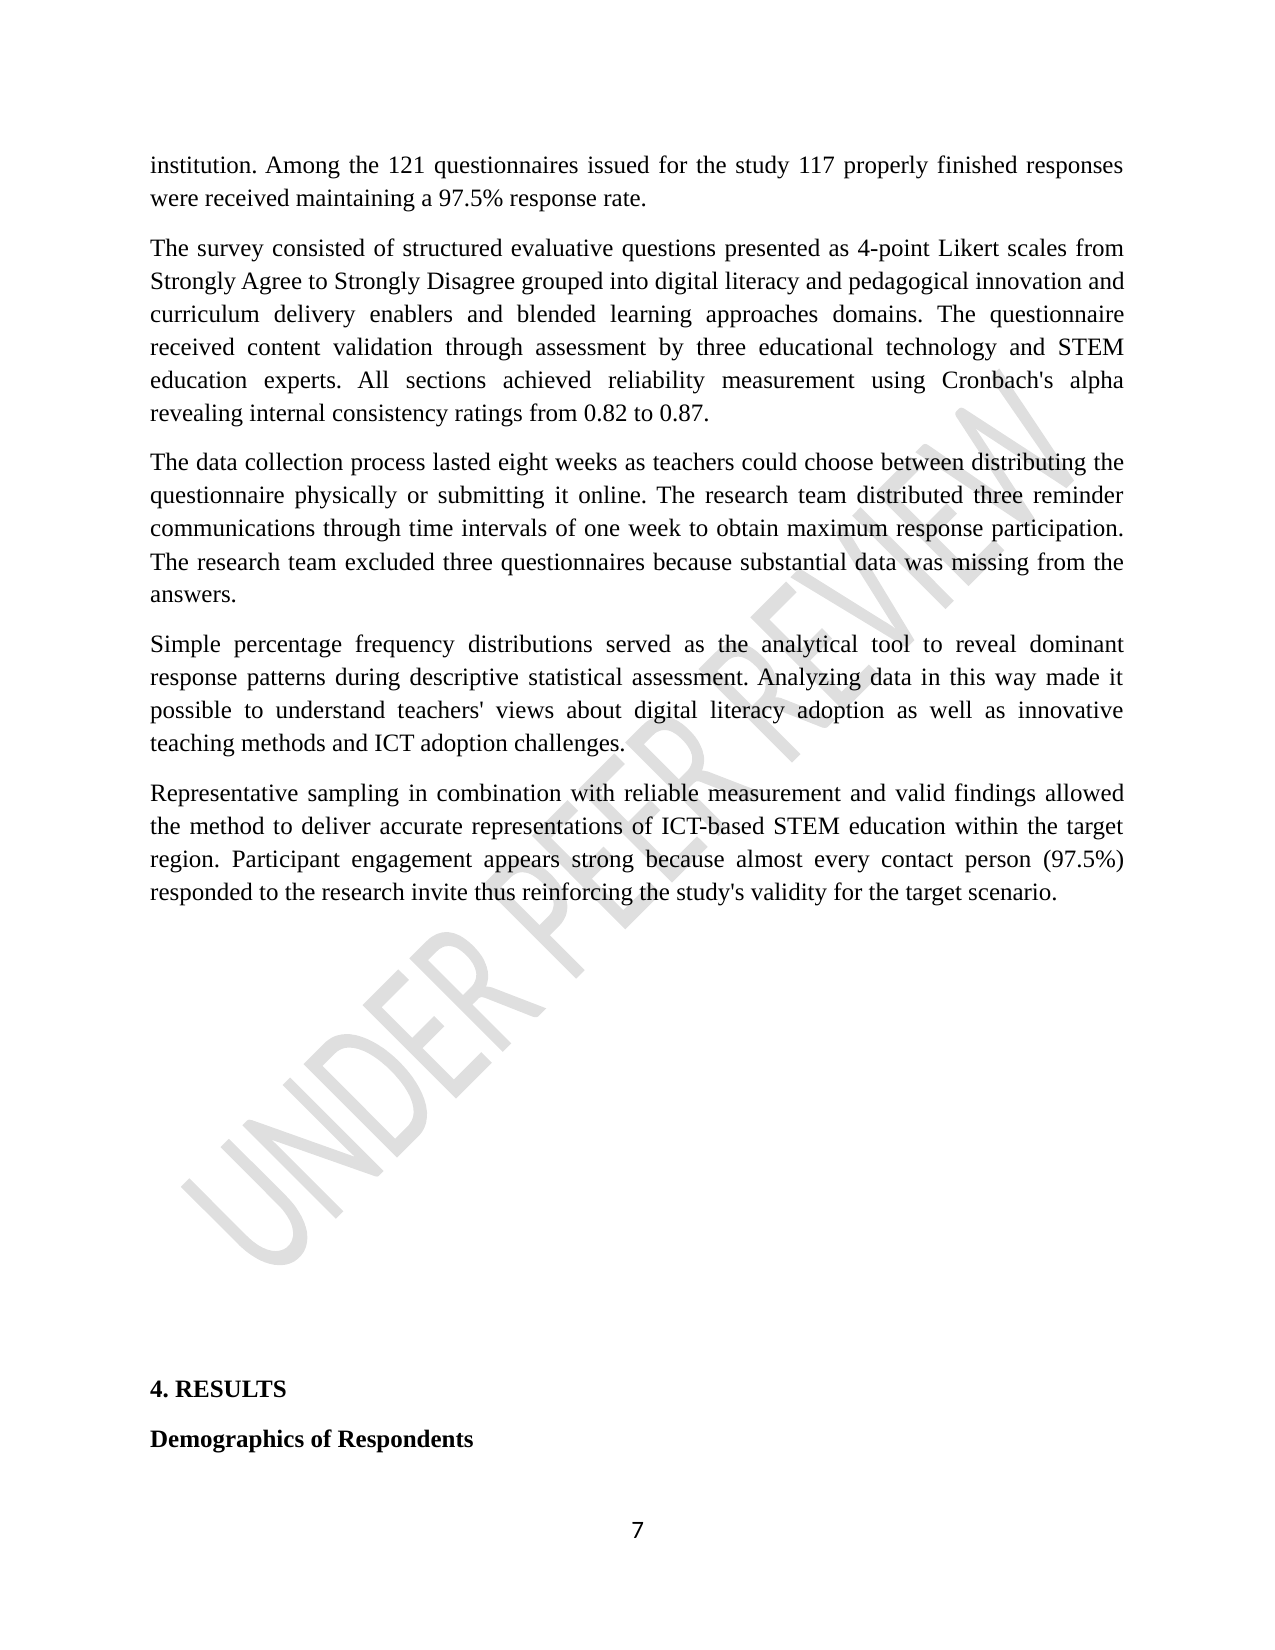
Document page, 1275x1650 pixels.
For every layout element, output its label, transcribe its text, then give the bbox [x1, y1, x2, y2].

text Simple percentage frequency distributions served as the analytical tool to reveal dominant response patterns during descriptive statistical assessment. Analyzing data in this way made it possible to understand teachers' views about digital literacy adoption as well as innovative teaching methods and ICT adoption challenges. [150, 629, 1125, 757]
text Representative sampling in combination with reliable measurement and valid findings allowed the method to deliver accurate representations of ICT-based STEM education within the target region. Participant engagement appears strong because almost every contact person (97.5%) responded to the research invite thus reinforcing the study's validity for the target scenario. [150, 778, 1125, 906]
text The data collection process lasted eight weeks as teachers could choose between distributing the questionnaire physically or submitting it online. The research team distributed three reminder communications through time intervals of one week to obtain maximum response participation. The research team excluded three questionnaires because substantial data was missing from the answers. [150, 447, 1125, 608]
text Demographics of Respondents [150, 1424, 1125, 1452]
text 4. RESULTS [150, 1374, 1125, 1403]
text The survey consisted of structured evaluative questions presented as 4-point Likert scales from Strongly Agree to Strongly Disagree grouped into digital literacy and pedagogical innovation and curriculum delivery enablers and blended learning approaches domains. The questionnaire received content validation through assessment by three educational technology and STEM education experts. All sections achieved reliability measurement using Cronbach's alpha revealing internal consistency ratings from 0.82 to 0.87. [150, 233, 1125, 427]
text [150, 150, 1125, 212]
